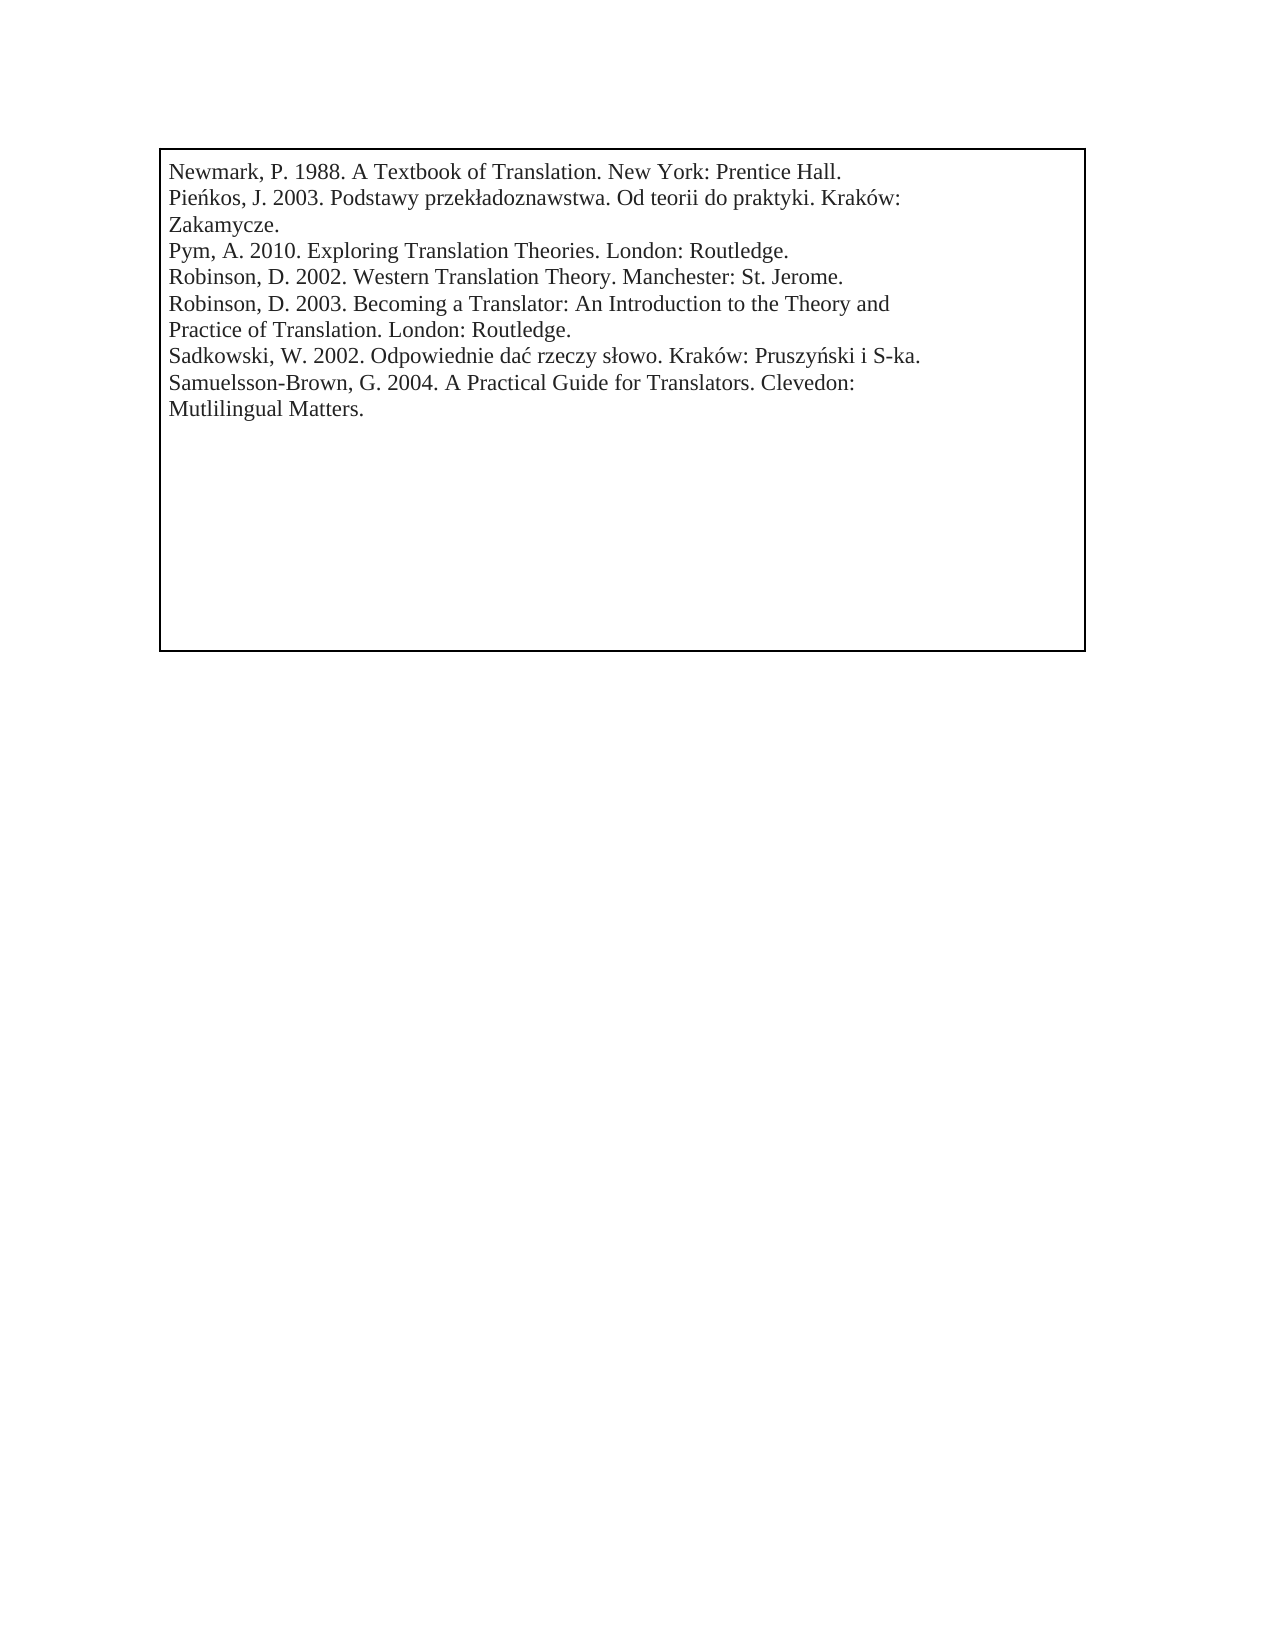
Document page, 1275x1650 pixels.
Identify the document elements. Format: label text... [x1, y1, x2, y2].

table_cell Newmark, P. 1988. A Textbook of Translation. New York: Prentice Hall. Pieńkos, J. 2003. Podstawy przekładoznawstwa. Od teorii do praktyki. Kraków: Zakamycze. Pym, A. 2010. Exploring Translation Theories. London: Routledge. Robinson, D. 2002. Western Translation Theory. Manchester: St. Jerome. Robinson, D. 2003. Becoming a Translator: An Introduction to the Theory and Practice of Translation. London: Routledge. Sadkowski, W. 2002. Odpowiednie dać rzeczy słowo. Kraków: Pruszyński i S-ka. Samuelsson-Brown, G. 2004. A Practical Guide for Translators. Clevedon: Mutlilingual Matters. [161, 150, 1084, 650]
